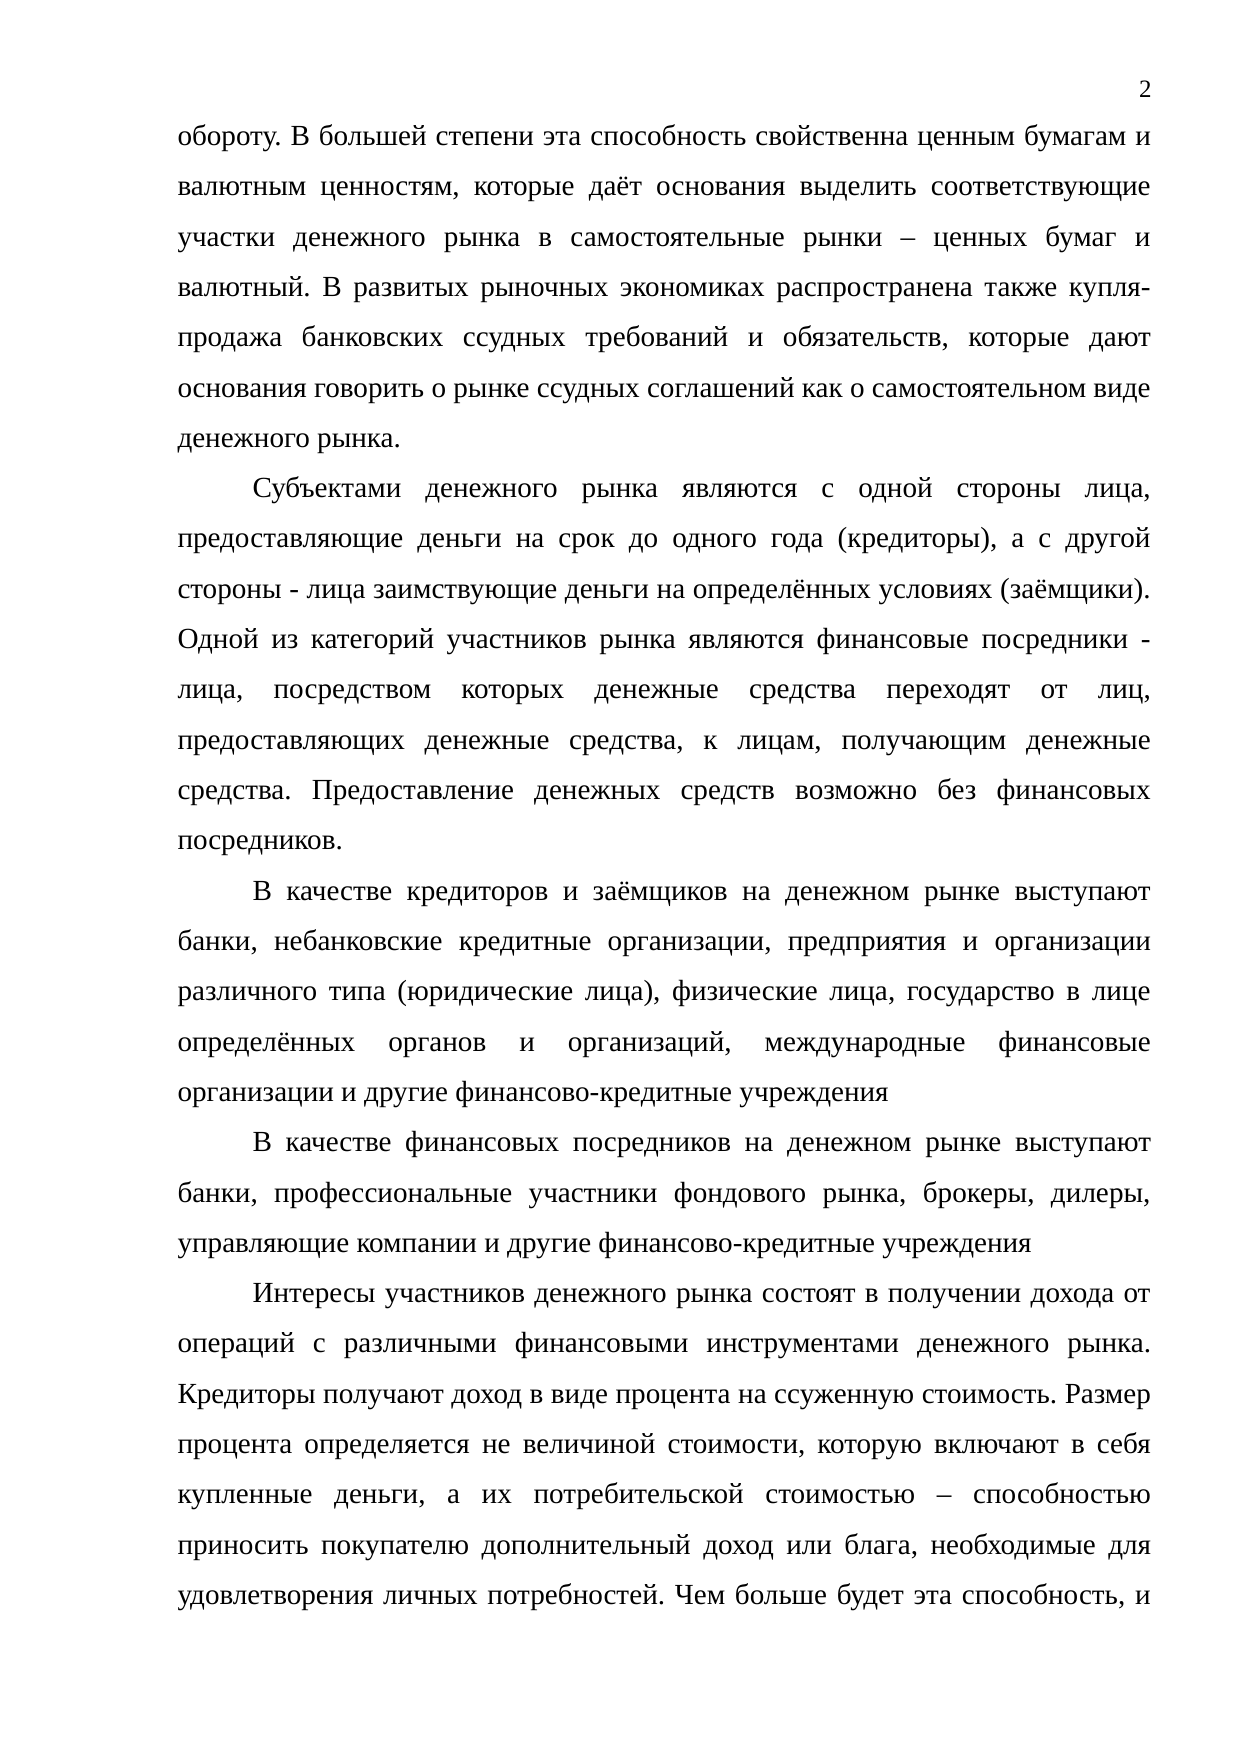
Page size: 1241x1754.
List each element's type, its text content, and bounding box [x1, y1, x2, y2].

text В качестве кредиторов и заёмщиков на денежном рынке выступают банки, небанковские кредитные организации, предприятия и организации различного типа (юридические лица), физические лица, государство в лице определённых органов и организаций, международные финансовые организации и другие финансово-кредитные учреждения [177, 873, 1152, 1108]
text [177, 118, 1152, 453]
text Субъектами денежного рынка являются с одной стороны лица, предоставляющие деньги на срок до одного года (кредиторы), а с другой стороны - лица заимствующие деньги на определённых условиях (заёмщики). Одной из категорий участников рынка являются финансовые посредники - лица, посредством которых денежные средства переходят от лиц, предоставляющих денежные средства, к лицам, получающим денежные средства. Предоставление денежных средств возможно без финансовых посредников. [177, 470, 1152, 856]
text В качестве финансовых посредников на денежном рынке выступают банки, профессиональные участники фондового рынка, брокеры, дилеры, управляющие компании и другие финансово-кредитные учреждения [177, 1124, 1152, 1258]
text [177, 1275, 1152, 1611]
